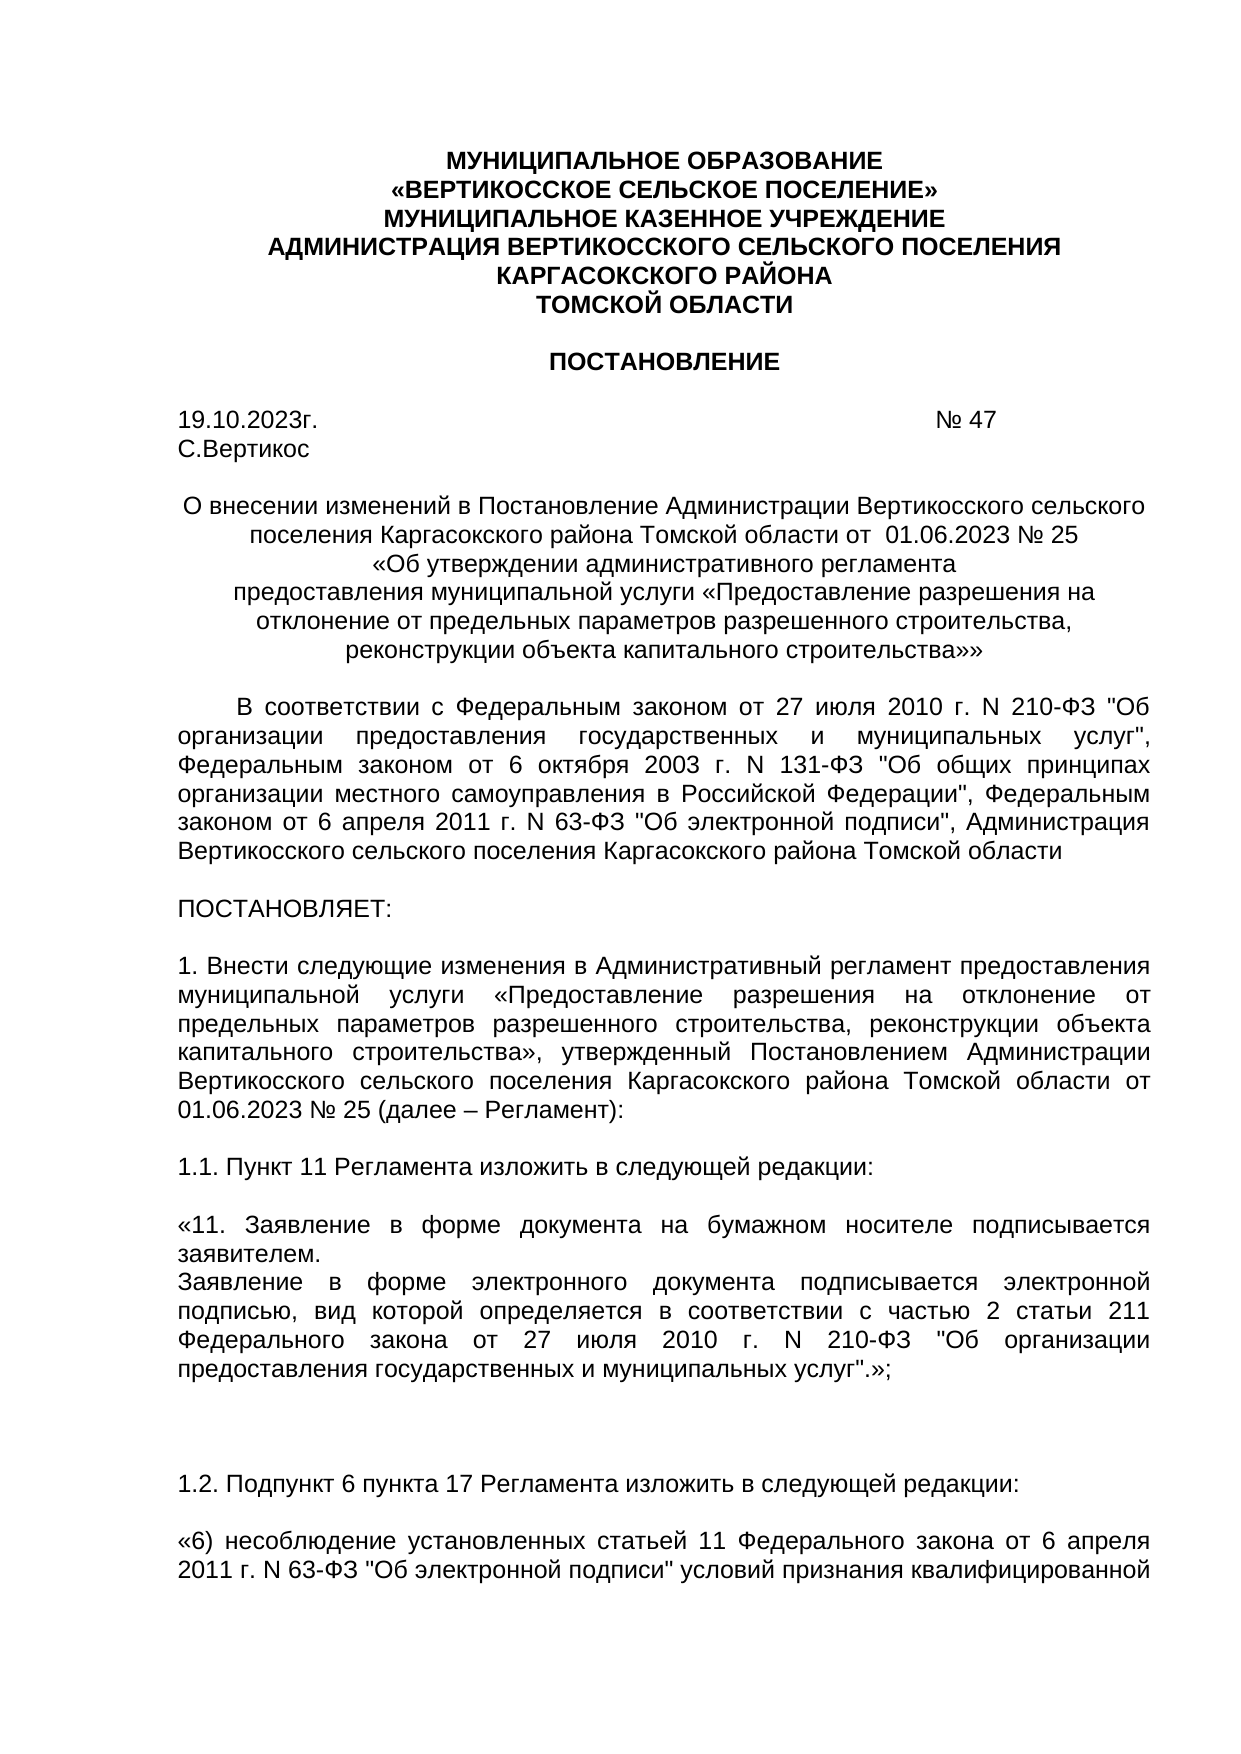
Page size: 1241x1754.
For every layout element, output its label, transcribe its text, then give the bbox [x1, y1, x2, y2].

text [177, 1526, 1152, 1584]
text «11. Заявление в форме документа на бумажном носителе подписывается заявителем. [177, 1210, 1152, 1267]
text «Об утверждении административного регламента [177, 549, 1152, 577]
text 1. Внести следующие изменения в Административный регламент предоставления муниципальной услуги «Предоставление разрешения на отклонение от предельных параметров разрешенного строительства, реконструкции объекта капитального строительства», утвержденный Постановлением Администрации Вертикосского сельского поселения Каргасокского района Томской области от 01.06.2023 № 25 (далее – Регламент): [177, 951, 1152, 1124]
text ПОСТАНОВЛЕНИЕ [177, 347, 1152, 376]
text АДМИНИСТРАЦИЯ ВЕРТИКОССКОГО СЕЛЬСКОГО ПОСЕЛЕНИЯ [177, 232, 1152, 261]
text 1.1. Пункт 11 Регламента изложить в следующей редакции: [177, 1152, 1152, 1181]
text ТОМСКОЙ ОБЛАСТИ [177, 290, 1152, 319]
text Заявление в форме электронного документа подписывается электронной подписью, вид которой определяется в соответствии с частью 2 статьи 211 Федерального закона от 27 июля 2010 г. N 210-ФЗ "Об организации предоставления государственных и муниципальных услуг".»; [177, 1267, 1152, 1382]
text ПОСТАНОВЛЯЕТ: [177, 894, 1152, 922]
text МУНИЦИПАЛЬНОЕ КАЗЕННОЕ УЧРЕЖДЕНИЕ [177, 204, 1152, 232]
text 1.2. Подпункт 6 пункта 17 Регламента изложить в следующей редакции: [177, 1469, 1152, 1497]
text предоставления муниципальной услуги «Предоставление разрешения на отклонение от предельных параметров разрешенного строительства, реконструкции объекта капитального строительства»» [177, 577, 1152, 664]
text В соответствии с Федеральным законом от 27 июля 2010 г. N 210-ФЗ "Об организации предоставления государственных и муниципальных услуг", Федеральным законом от 6 октября 2003 г. N 131-ФЗ "Об общих принципах организации местного самоуправления в Российской Федерации", Федеральным законом от 6 апреля 2011 г. N 63-ФЗ "Об электронной подписи", Администрация Вертикосского сельского поселения Каргасокского района Томской области [177, 692, 1152, 865]
text 19.10.2023г. № 47 [177, 405, 1152, 434]
text О внесении изменений в Постановление Администрации Вертикосского сельского поселения Каргасокского района Томской области от 01.06.2023 № 25 [177, 491, 1152, 549]
text КАРГАСОКСКОГО РАЙОНА [177, 261, 1152, 290]
text МУНИЦИПАЛЬНОЕ ОБРАЗОВАНИЕ [177, 146, 1152, 175]
text С.Вертикос [177, 434, 1152, 462]
text «ВЕРТИКОССКОЕ СЕЛЬСКОЕ ПОСЕЛЕНИЕ» [177, 175, 1152, 204]
